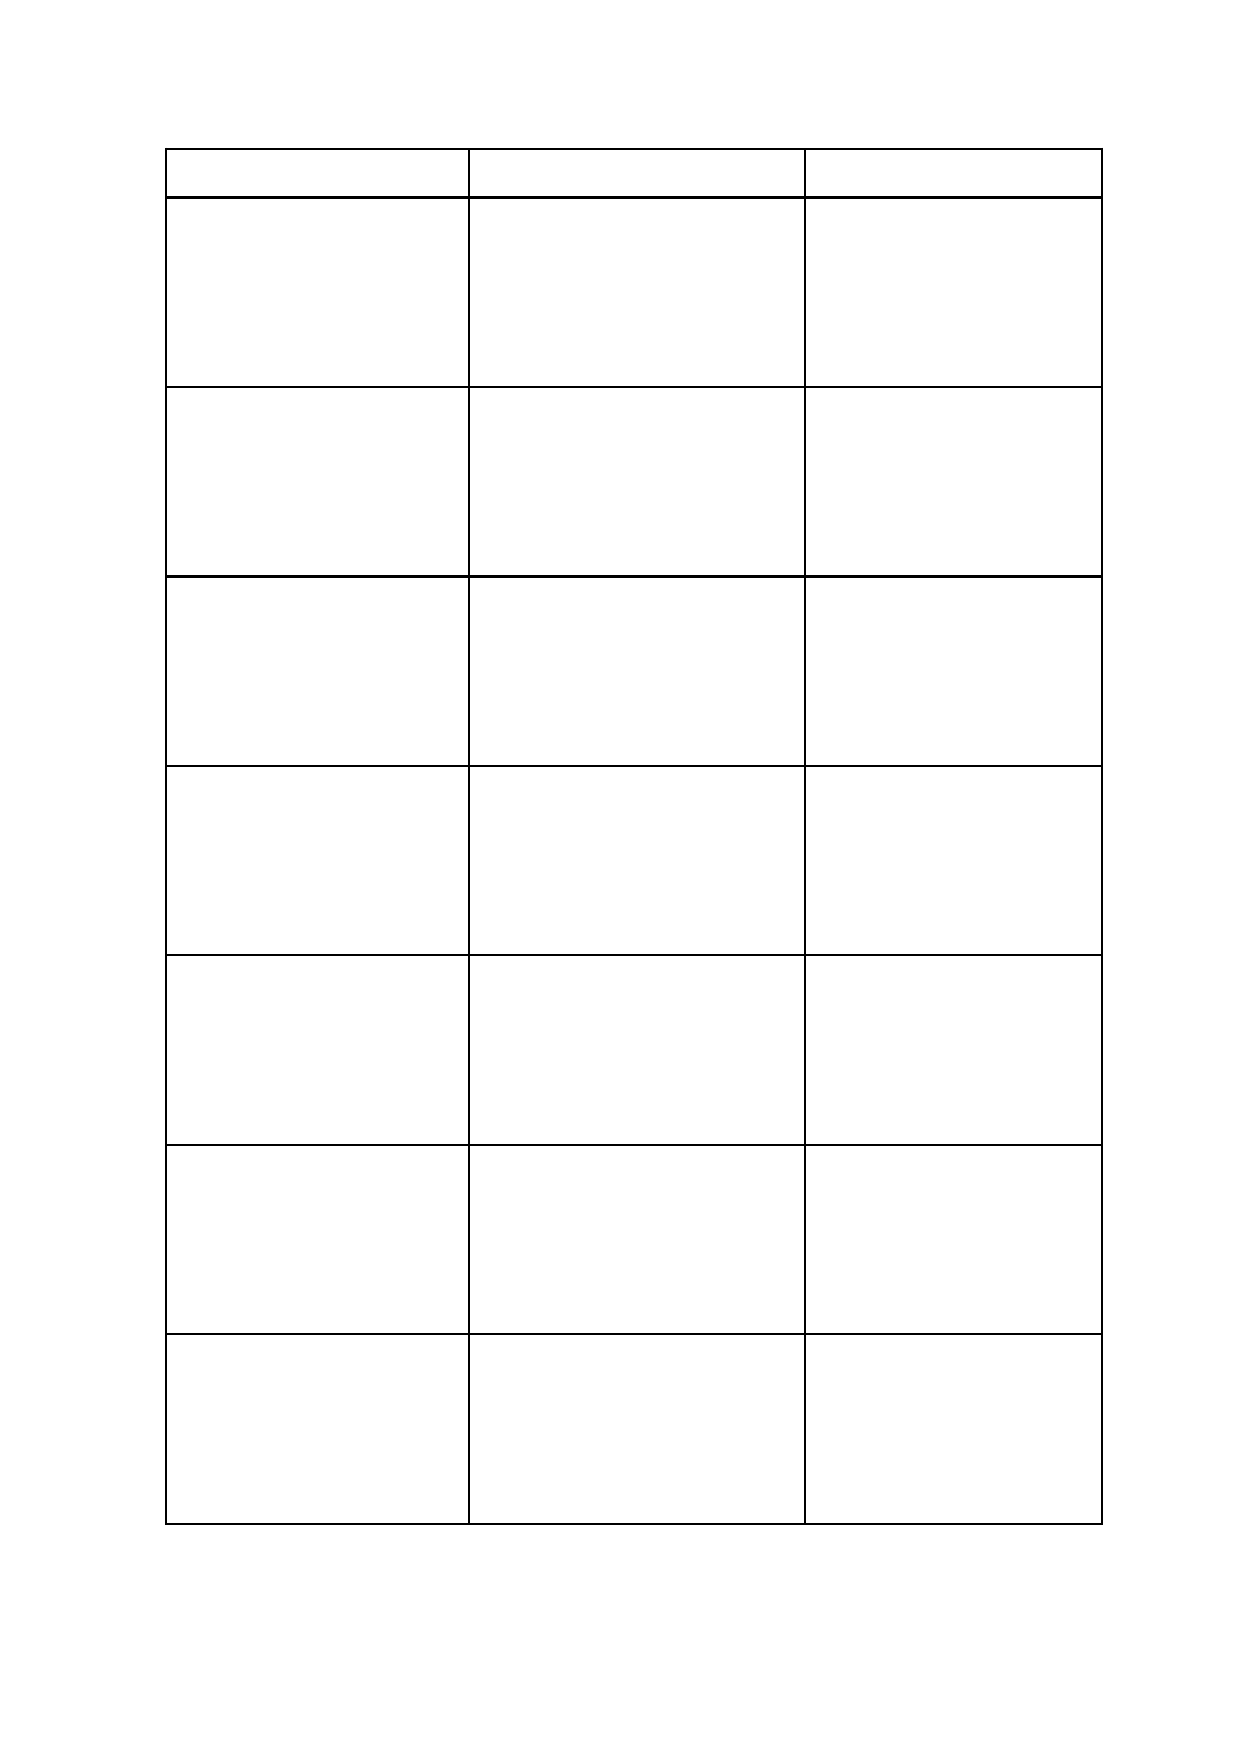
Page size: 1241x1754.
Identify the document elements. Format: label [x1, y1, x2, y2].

table_cell [470, 956, 804, 1144]
table_cell [470, 199, 804, 386]
table_cell [806, 150, 1101, 196]
table_cell [167, 956, 468, 1144]
table_cell [470, 578, 804, 765]
table_cell [806, 199, 1101, 386]
table_cell [806, 388, 1101, 575]
table_cell [167, 1335, 468, 1523]
table_cell [806, 956, 1101, 1144]
table_cell [470, 767, 804, 954]
table_cell [167, 199, 468, 386]
table_cell [470, 388, 804, 575]
table_cell [806, 1146, 1101, 1333]
table_cell [806, 767, 1101, 954]
table_cell [470, 1146, 804, 1333]
table_cell [470, 1335, 804, 1523]
table_cell [167, 767, 468, 954]
table_cell [167, 150, 468, 196]
table_cell [470, 150, 804, 196]
table_cell [167, 578, 468, 765]
table_cell [167, 388, 468, 575]
table_cell [167, 1146, 468, 1333]
table_cell [806, 578, 1101, 765]
table_cell [806, 1335, 1101, 1523]
